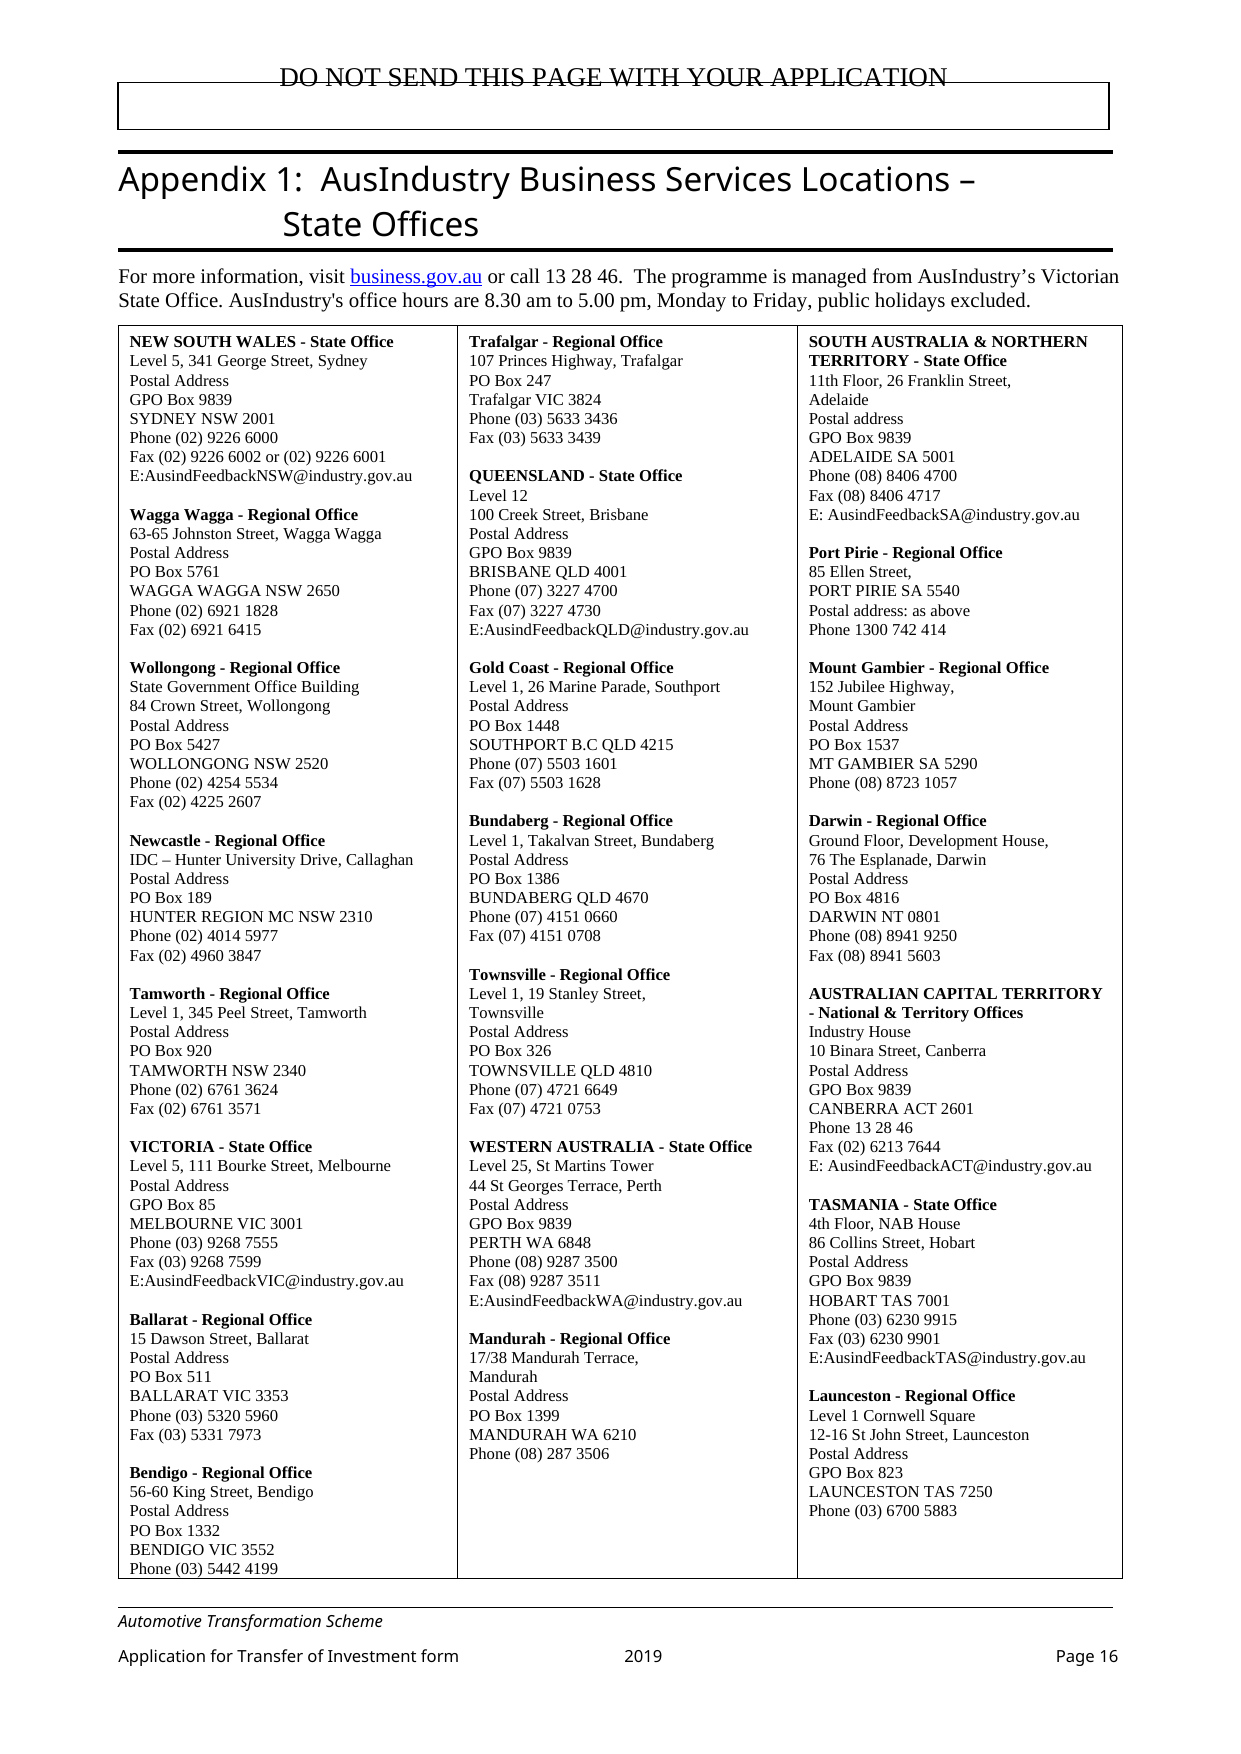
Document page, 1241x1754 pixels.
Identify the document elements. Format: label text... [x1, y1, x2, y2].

subtitle Appendix 1: AusIndustry Business Services Locations – [118, 154, 1113, 196]
subtitle State Offices [118, 196, 1113, 248]
text For more information, visit business.gov.au or call 13 28 46. The programme is managed from AusIndustry’s Victorian State Office. AusIndustry's office hours are 8.30 am to 5.00 pm, Monday to Friday, public holidays excluded. [118, 264, 1122, 312]
